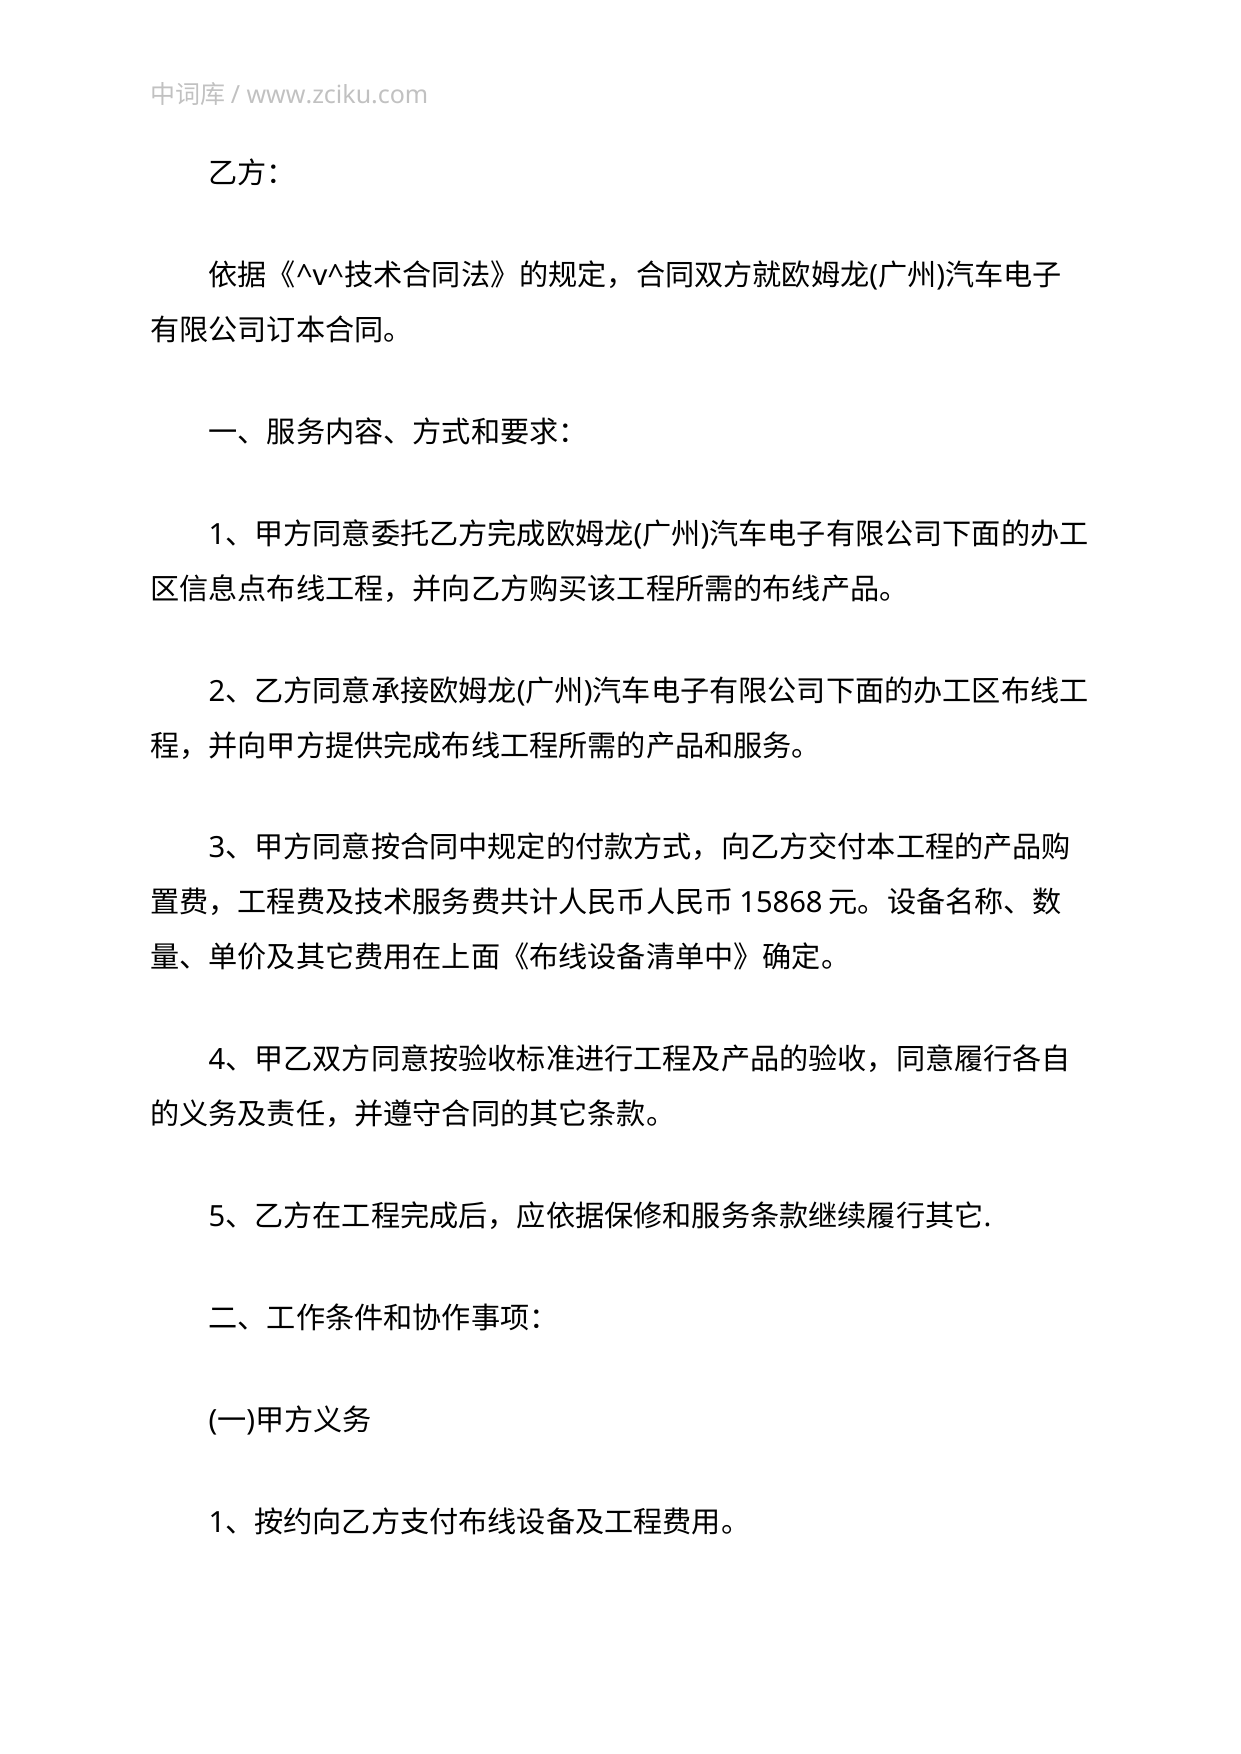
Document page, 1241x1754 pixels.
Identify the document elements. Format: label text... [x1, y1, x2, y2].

text 2、乙方同意承接欧姆龙(广州)汽车电子有限公司下面的办工区布线工程，并向甲方提供完成布线工程所需的产品和服务。 [150, 667, 1090, 764]
text 乙方： [150, 150, 1090, 192]
text 二、工作条件和协作事项： [150, 1294, 1090, 1337]
text 1、甲方同意委托乙方完成欧姆龙(广州)汽车电子有限公司下面的办工区信息点布线工程，并向乙方购买该工程所需的布线产品。 [150, 510, 1090, 608]
text 5、乙方在工程完成后，应依据保修和服务条款继续履行其它. [150, 1192, 1090, 1235]
text 3、甲方同意按合同中规定的付款方式，向乙方交付本工程的产品购置费，工程费及技术服务费共计人民币人民币15868元。设备名称、数量、单价及其它费用在上面《布线设备清单中》确定。 [150, 824, 1090, 976]
text 一、服务内容、方式和要求： [150, 408, 1090, 451]
text 1、按约向乙方支付布线设备及工程费用。 [150, 1498, 1090, 1541]
text (一)甲方义务 [150, 1396, 1090, 1438]
text 4、甲乙双方同意按验收标准进行工程及产品的验收，同意履行各自的义务及责任，并遵守合同的其它条款。 [150, 1036, 1090, 1133]
text 依据《^v^技术合同法》的规定，合同双方就欧姆龙(广州)汽车电子有限公司订本合同。 [150, 252, 1090, 349]
